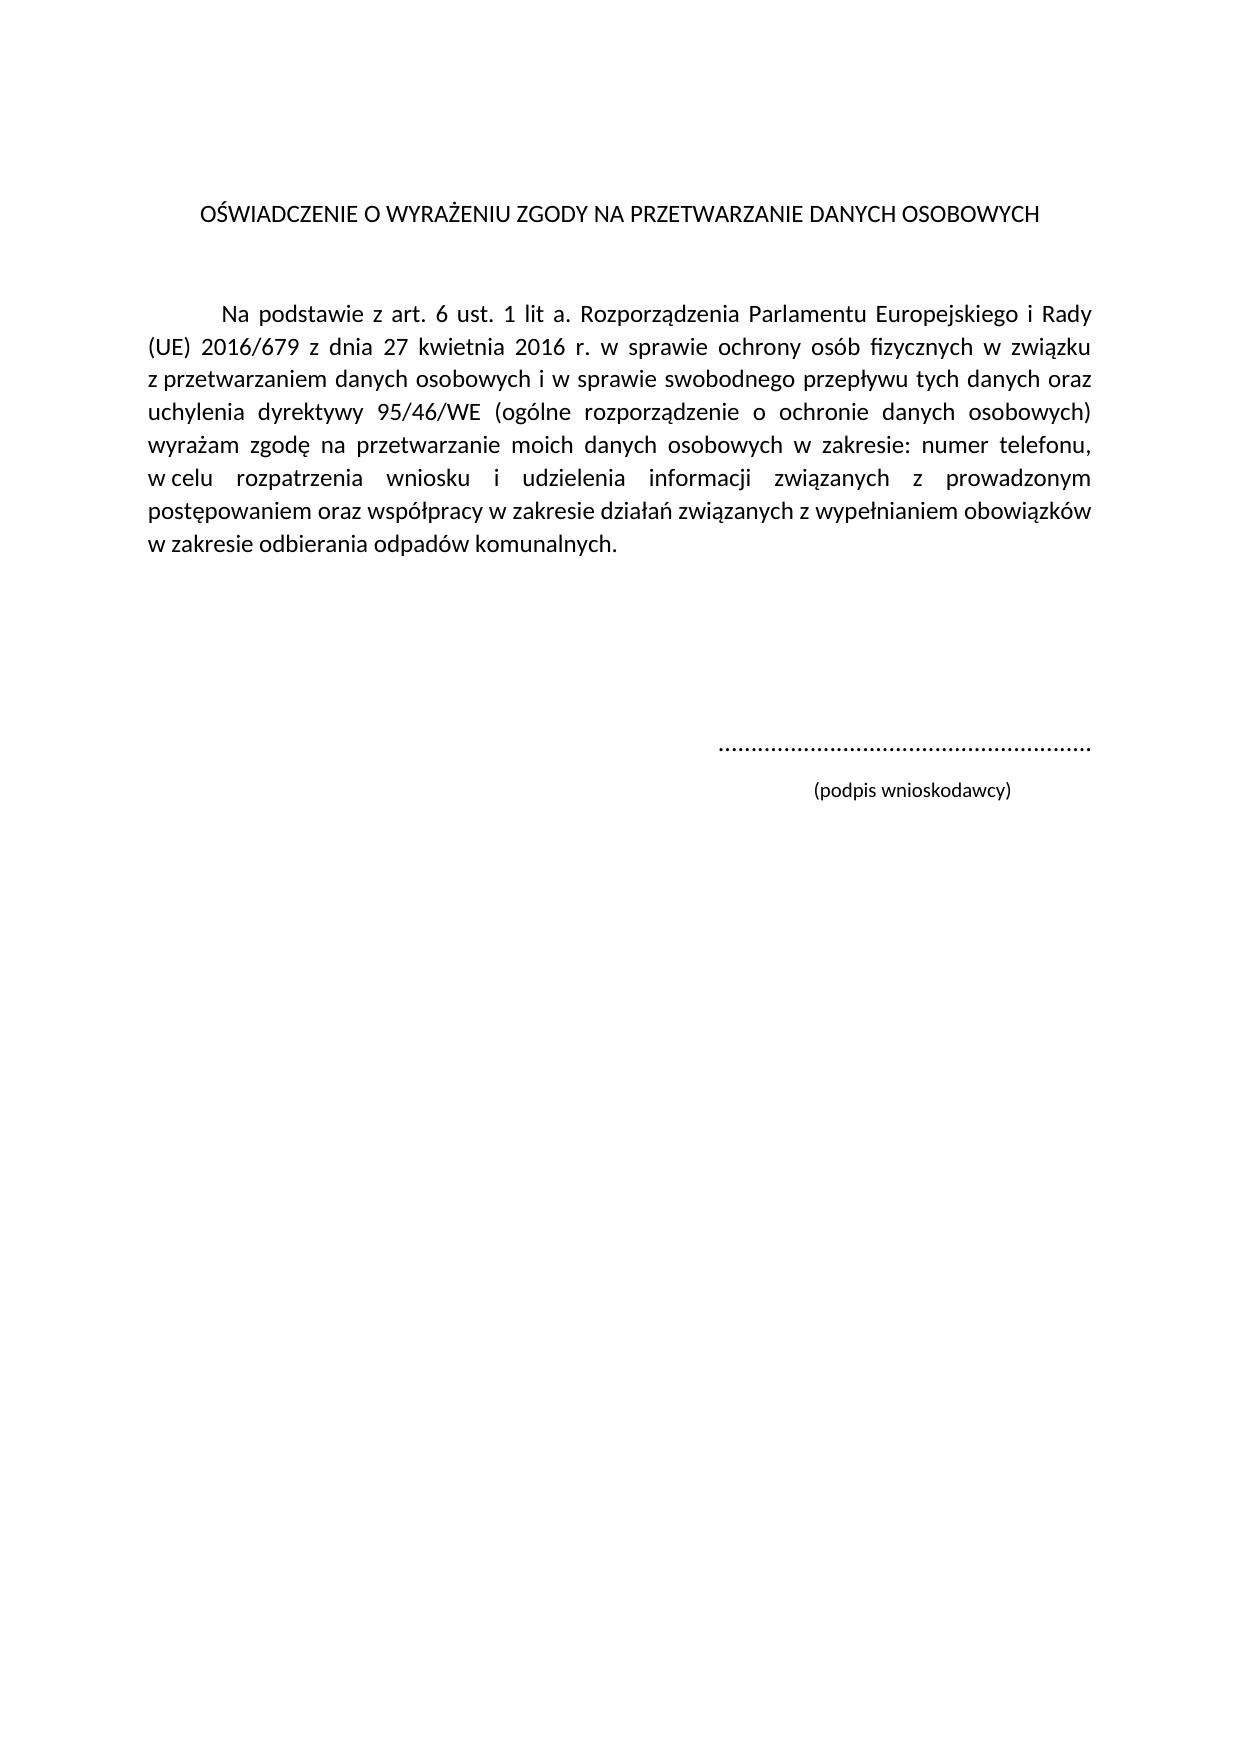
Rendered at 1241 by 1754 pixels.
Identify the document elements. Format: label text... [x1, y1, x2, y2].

text (podpis wnioskodawcy) [148, 777, 1093, 803]
text Na podstawie z art. 6 ust. 1 lit a. Rozporządzenia Parlamentu Europejskiego i Rady (UE) 2016/679 z dnia 27 kwietnia 2016 r. w sprawie ochrony osób fizycznych w związku z przetwarzaniem danych osobowych i w sprawie swobodnego przepływu tych danych oraz uchylenia dyrektywy 95/46/WE (ogólne rozporządzenie o ochronie danych osobowych) wyrażam zgodę na przetwarzanie moich danych osobowych w zakresie: numer telefonu, w celu rozpatrzenia wniosku i udzielenia informacji związanych z prowadzonym postępowaniem oraz współpracy w zakresie działań związanych z wypełnianiem obowiązków w zakresie odbierania odpadów komunalnych. [148, 298, 1093, 559]
text OŚWIADCZENIE O WYRAŻENIU ZGODY NA PRZETWARZANIE DANYCH OSOBOWYCH [148, 198, 1093, 229]
text ......................................................... [148, 726, 1093, 758]
